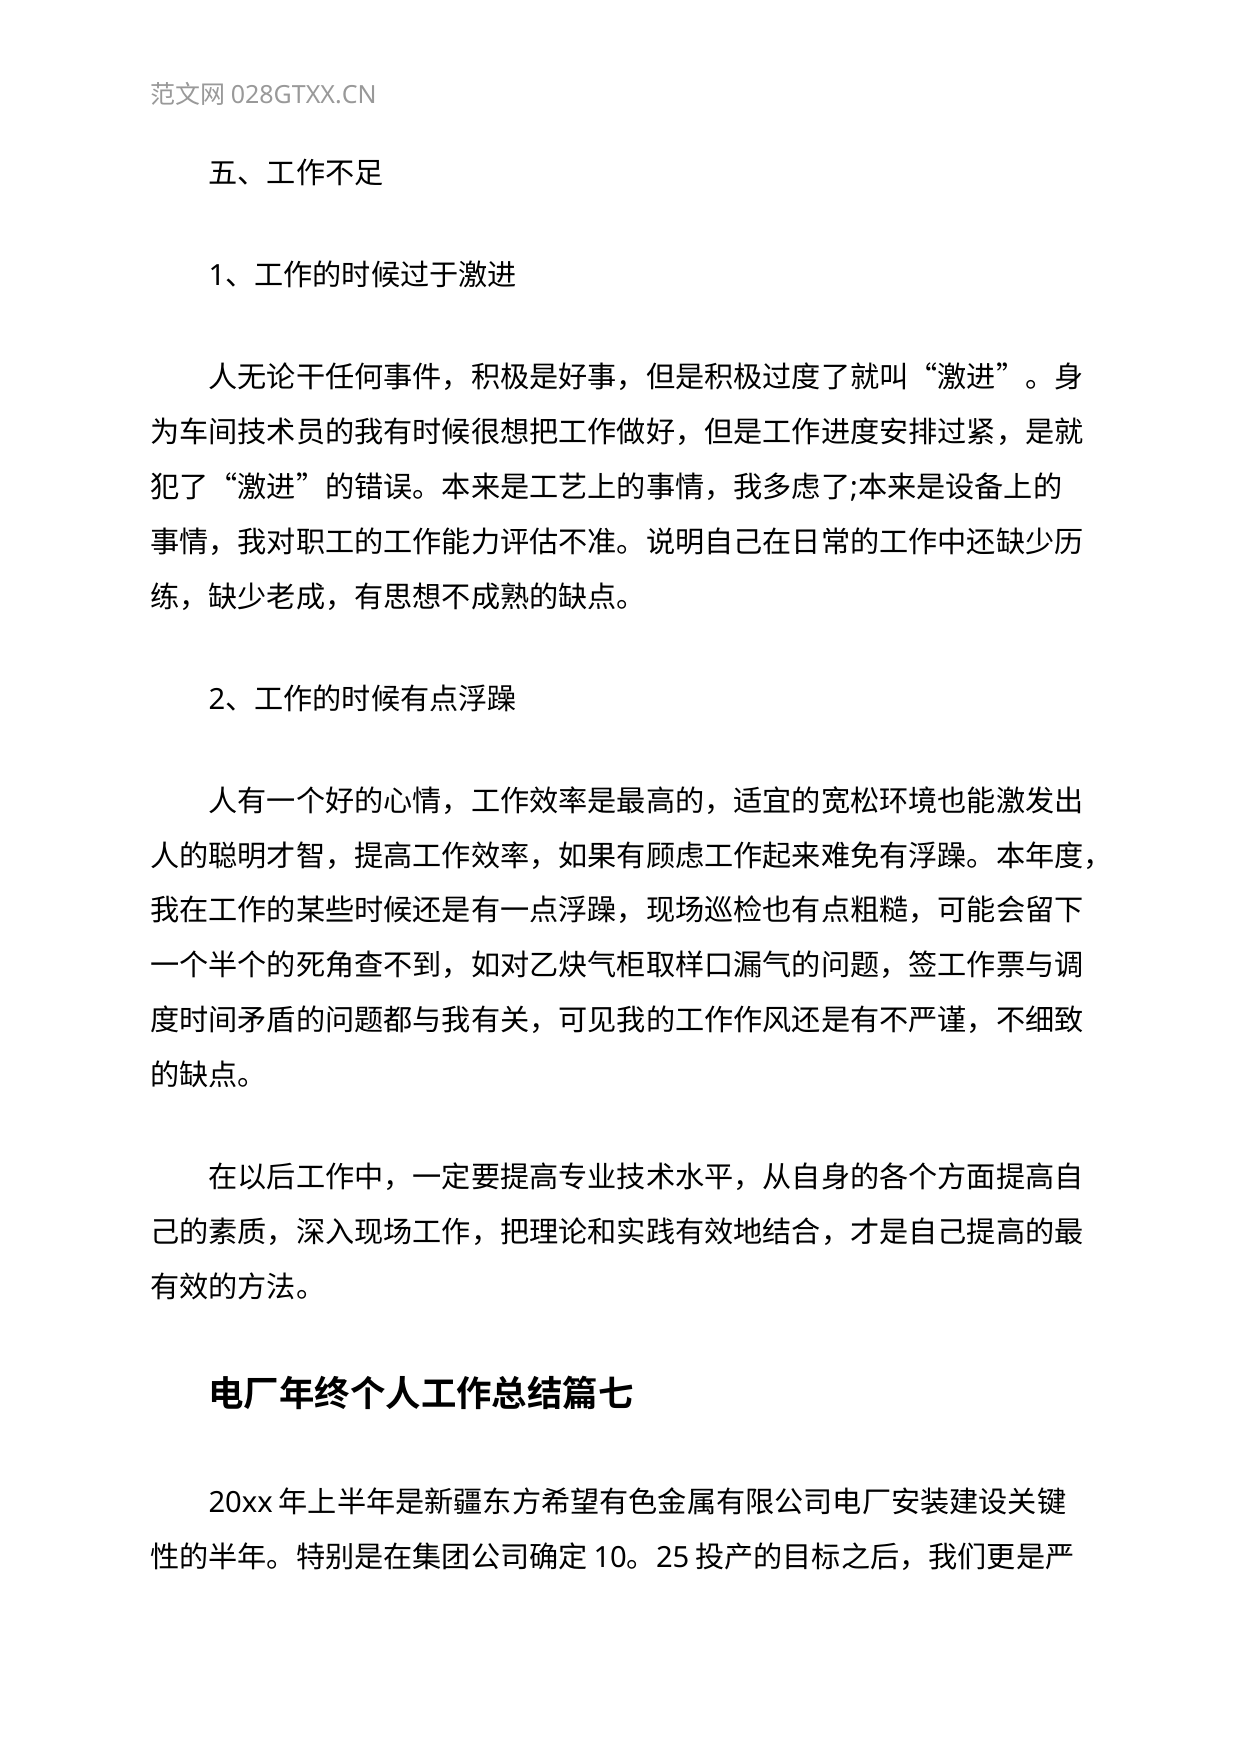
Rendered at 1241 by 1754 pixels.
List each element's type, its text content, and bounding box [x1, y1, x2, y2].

text 电厂年终个人工作总结篇七 [150, 1365, 1090, 1416]
text 在以后工作中，一定要提高专业技术水平，从自身的各个方面提高自己的素质，深入现场工作，把理论和实践有效地结合，才是自己提高的最有效的方法。 [150, 1153, 1090, 1306]
text 人有一个好的心情，工作效率是最高的，适宜的宽松环境也能激发出人的聪明才智，提高工作效率，如果有顾虑工作起来难免有浮躁。本年度，我在工作的某些时候还是有一点浮躁，现场巡检也有点粗糙，可能会留下一个半个的死角查不到，如对乙炔气柜取样口漏气的问题，签工作票与调度时间矛盾的问题都与我有关，可见我的工作作风还是有不严谨，不细致的缺点。 [150, 777, 1090, 1094]
text 2、工作的时候有点浮躁 [150, 675, 1090, 718]
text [150, 1478, 1090, 1576]
text 1、工作的时候过于激进 [150, 252, 1090, 294]
text 人无论干任何事件，积极是好事，但是积极过度了就叫“激进”。身为车间技术员的我有时候很想把工作做好，但是工作进度安排过紧，是就犯了“激进”的错误。本来是工艺上的事情，我多虑了;本来是设备上的事情，我对职工的工作能力评估不准。说明自己在日常的工作中还缺少历练，缺少老成，有思想不成熟的缺点。 [150, 354, 1090, 616]
text 五、工作不足 [150, 150, 1090, 192]
